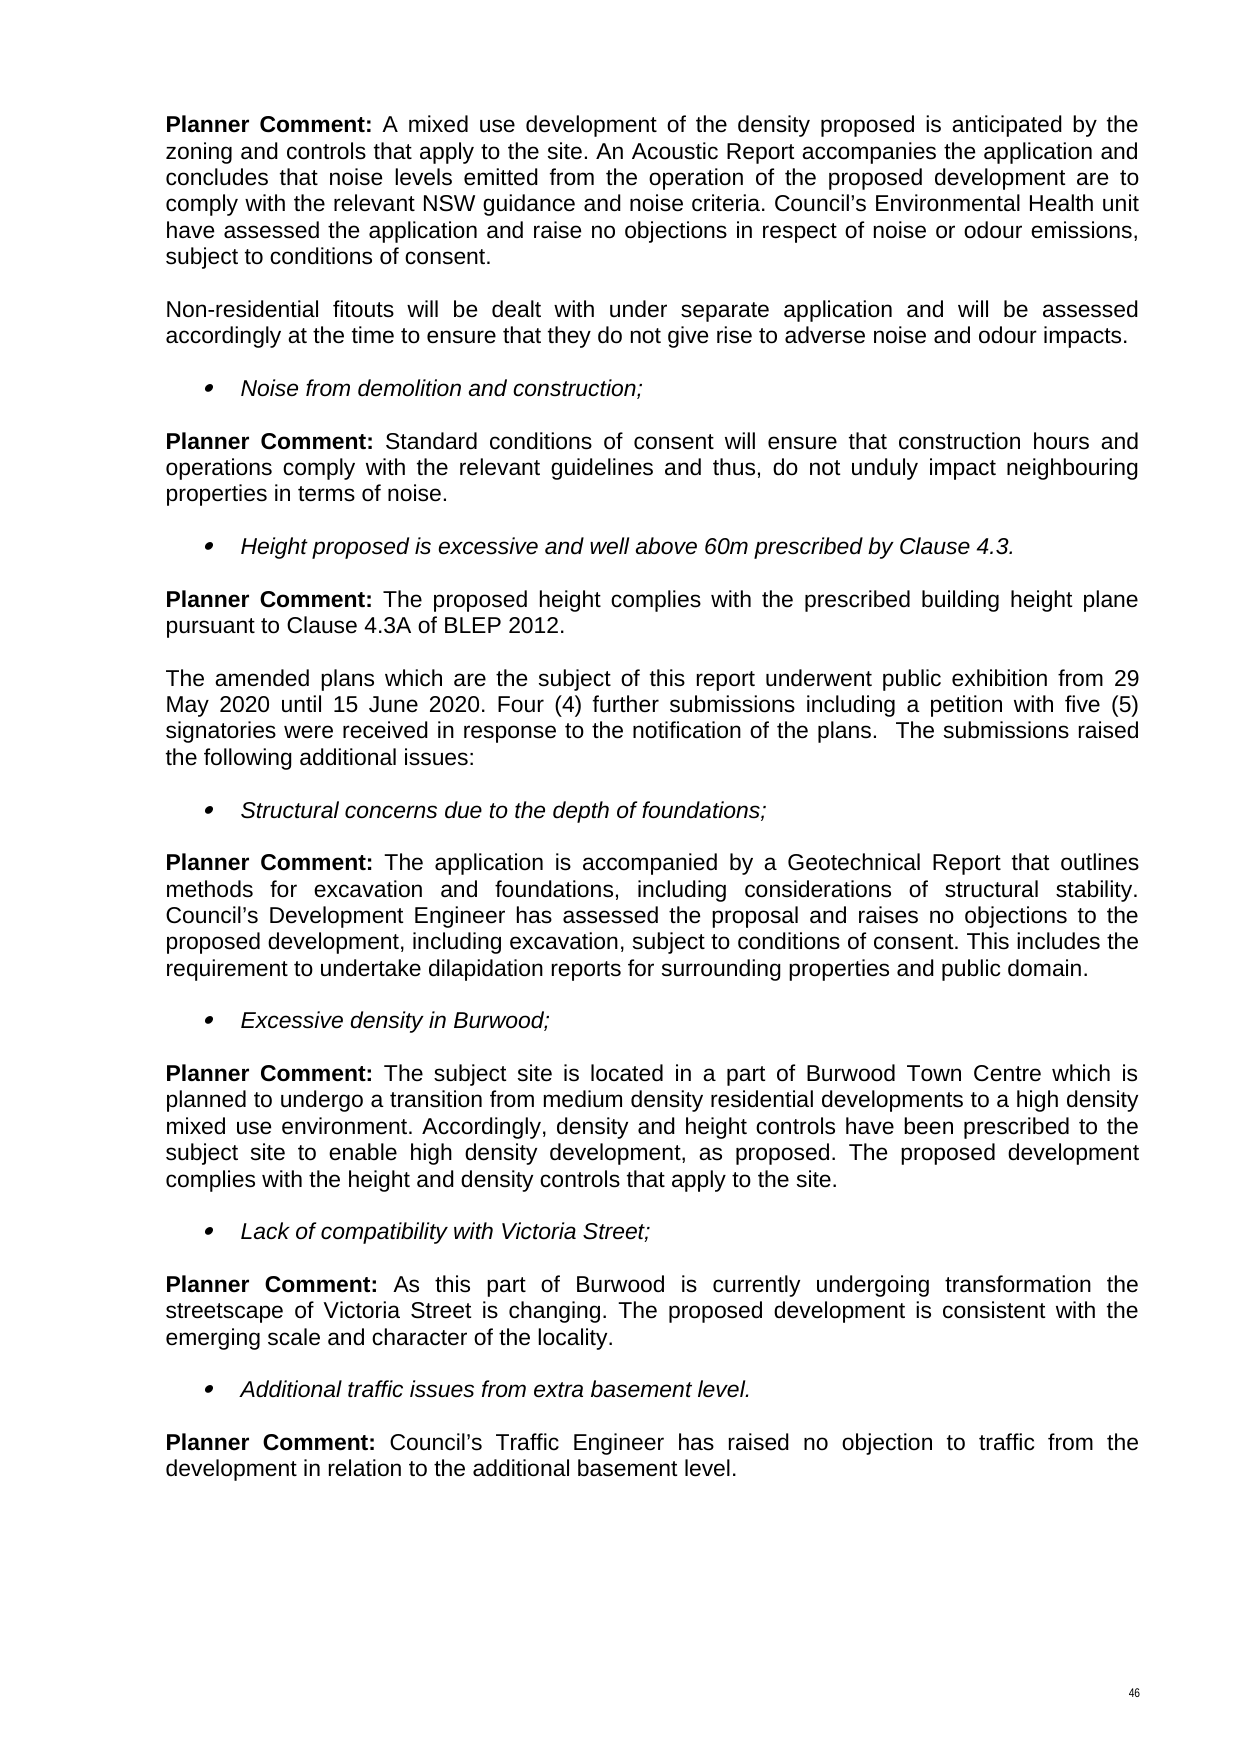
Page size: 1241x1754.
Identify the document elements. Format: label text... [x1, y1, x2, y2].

list Height proposed is excessive and well above 60m prescribed by Clause 4.3. [203, 533, 1140, 559]
list Structural concerns due to the depth of foundations; [203, 797, 1140, 823]
text The amended plans which are the subject of this report underwent public exhibition from 29 May 2020 until 15 June 2020. Four (4) further submissions including a petition with five (5) signatories were received in response to the notification of the plans. The submissions raised the following additional issues: [165, 665, 1140, 770]
list Additional traffic issues from extra basement level. [203, 1376, 1140, 1403]
text Non-residential fitouts will be dealt with under separate application and will be assessed accordingly at the time to ensure that they do not give rise to adverse noise and odour impacts. [165, 296, 1140, 348]
text Planner Comment: Council’s Traffic Engineer has raised no objection to traffic from the development in relation to the additional basement level. [165, 1429, 1140, 1482]
text Planner Comment: As this part of Burwood is currently undergoing transformation the streetscape of Victoria Street is changing. The proposed development is consistent with the emerging scale and character of the locality. [165, 1271, 1140, 1350]
text Planner Comment: Standard conditions of consent will ensure that construction hours and operations comply with the relevant guidelines and thus, do not unduly impact neighbouring properties in terms of noise. [165, 428, 1140, 507]
list Noise from demolition and construction; [203, 375, 1140, 401]
text Planner Comment: The application is accompanied by a Geotechnical Report that outlines methods for excavation and foundations, including considerations of structural stability. Council’s Development Engineer has assessed the proposal and raises no objections to the proposed development, including excavation, subject to conditions of consent. This includes the requirement to undertake dilapidation reports for surrounding properties and public domain. [165, 849, 1140, 981]
list Excessive density in Burwood; [203, 1007, 1140, 1034]
list Lack of compatibility with Victoria Street; [203, 1218, 1140, 1244]
text Planner Comment: The subject site is located in a part of Burwood Town Centre which is planned to undergo a transition from medium density residential developments to a high density mixed use environment. Accordingly, density and height controls have been prescribed to the subject site to enable high density development, as proposed. The proposed development complies with the height and density controls that apply to the site. [165, 1060, 1140, 1192]
text Planner Comment: The proposed height complies with the prescribed building height plane pursuant to Clause 4.3A of BLEP 2012. [165, 586, 1140, 638]
text Planner Comment: A mixed use development of the density proposed is anticipated by the zoning and controls that apply to the site. An Acoustic Report accompanies the application and concludes that noise levels emitted from the operation of the proposed development are to comply with the relevant NSW guidance and noise criteria. Council’s Environmental Health unit have assessed the application and raise no objections in respect of noise or odour emissions, subject to conditions of consent. [165, 111, 1140, 269]
